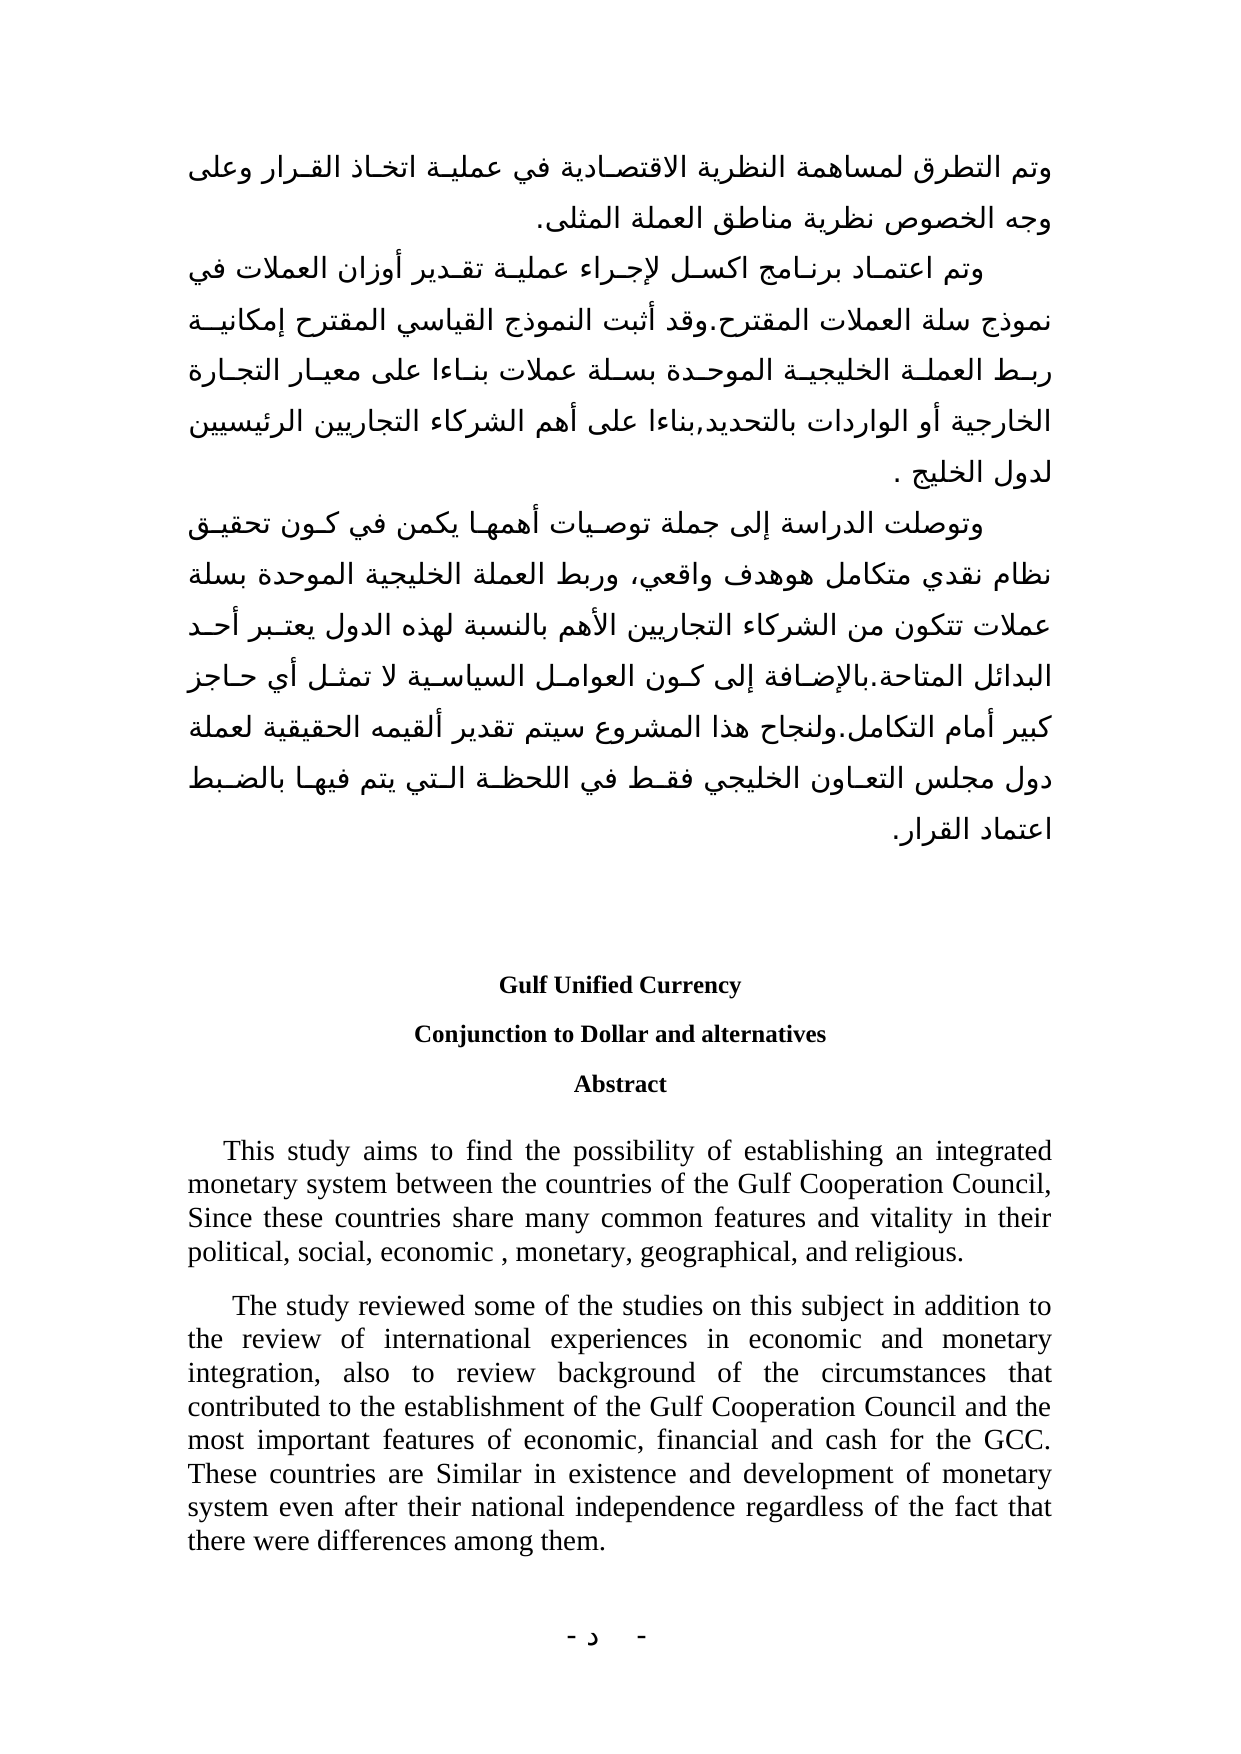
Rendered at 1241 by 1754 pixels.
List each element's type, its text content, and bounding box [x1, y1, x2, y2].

text وتم اعتماد برنامج اكسل لإجراء عملية تقدير أوزان العملات في نموذج سلة العملات المقترح.وقد أثبت النموذج القياسي المقترح إمكانية ربط العملة الخليجية الموحدة بسلة عملات بناءا على معيار التجارة الخارجية أو الواردات بالتحديد,بناءا على أهم الشركاء التجاريين الرئيسيين لدول الخليج . [187, 252, 1053, 489]
text Abstract [187, 1069, 1053, 1098]
text This study aims to find the possibility of establishing an integrated monetary system between the countries of the Gulf Cooperation Council, Since these countries share many common features and vitality in their political, social, economic , monetary, geographical, and religious. [187, 1133, 1053, 1267]
text Conjunction to Dollar and alternatives [187, 1019, 1053, 1048]
text وتوصلت الدراسة إلى جملة توصيات أهمها يكمن في كون تحقيق نظام نقدي متكامل هوهدف واقعي، وربط العملة الخليجية الموحدة بسلة عملات تتكون من الشركاء التجاريين الأهم بالنسبة لهذه الدول يعتبر أحد البدائل المتاحة.بالإضافة إلى كون العوامل السياسية لا تمثل أي حاجز كبير أمام التكامل.ولنجاح هذا المشروع سيتم تقدير ألقيمه الحقيقية لعملة دول مجلس التعاون الخليجي فقط في اللحظة التي يتم فيها بالضبط اعتماد القرار. [187, 507, 1053, 846]
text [187, 150, 1053, 235]
text Gulf Unified Currency [187, 970, 1053, 999]
text The study reviewed some of the studies on this subject in addition to the review of international experiences in economic and monetary integration, also to review background of the circumstances that contributed to the establishment of the Gulf Cooperation Council and the most important features of economic, financial and cash for the GCC. These countries are Similar in existence and development of monetary system even after their national independence regardless of the fact that there were differences among them. [187, 1288, 1053, 1556]
